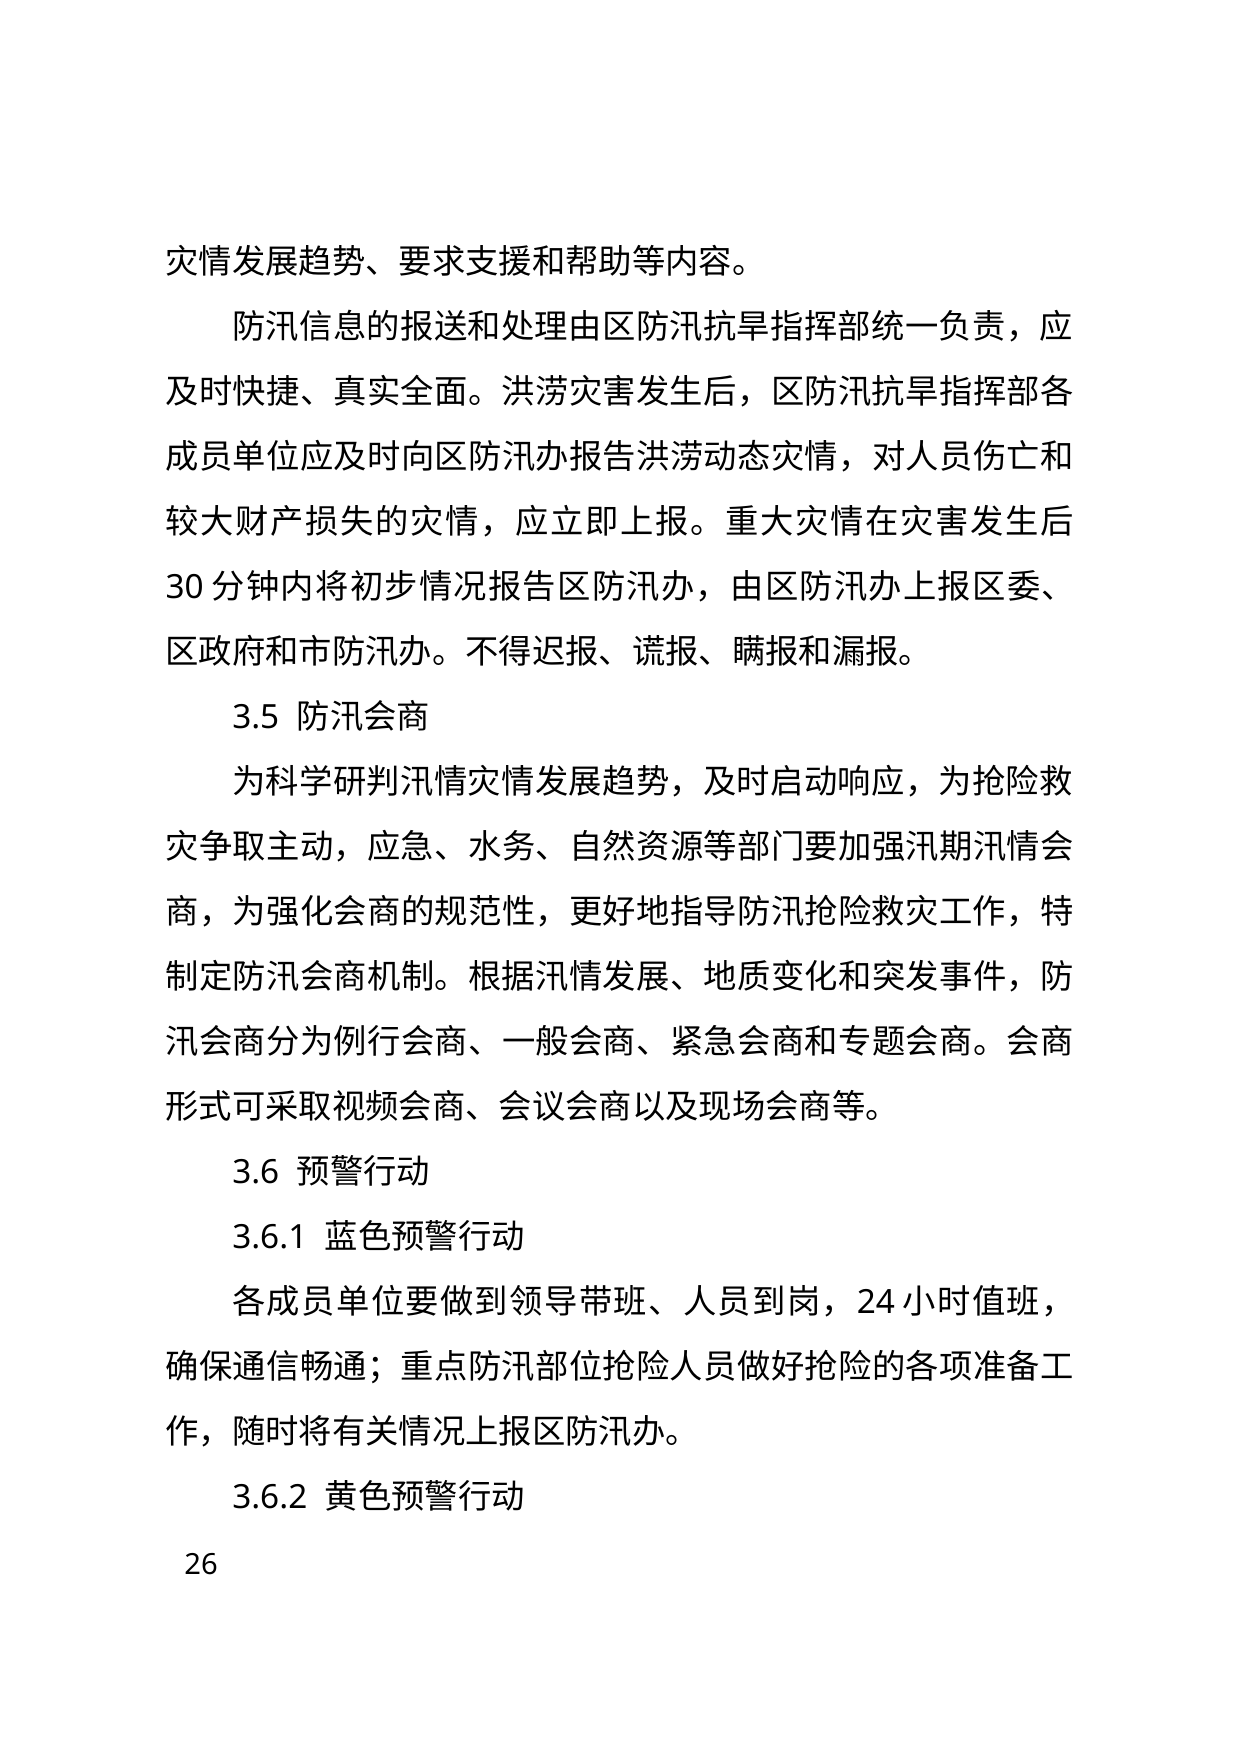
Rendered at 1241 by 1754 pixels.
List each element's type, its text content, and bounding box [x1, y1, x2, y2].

text 防汛信息的报送和处理由区防汛抗旱指挥部统一负责，应及时快捷、真实全面。洪涝灾害发生后，区防汛抗旱指挥部各成员单位应及时向区防汛办报告洪涝动态灾情，对人员伤亡和较大财产损失的灾情，应立即上报。重大灾情在灾害发生后30分钟内将初步情况报告区防汛办，由区防汛办上报区委、区政府和市防汛办。不得迟报、谎报、瞒报和漏报。 [165, 292, 1075, 682]
text 3.5 防汛会商 [165, 682, 1075, 747]
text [165, 227, 1075, 292]
text 3.6.1 蓝色预警行动 [165, 1202, 1075, 1267]
text 3.6 预警行动 [165, 1137, 1075, 1202]
text 3.6.2 黄色预警行动 [165, 1462, 1075, 1527]
text 为科学研判汛情灾情发展趋势，及时启动响应，为抢险救灾争取主动，应急、水务、自然资源等部门要加强汛期汛情会商，为强化会商的规范性，更好地指导防汛抢险救灾工作，特制定防汛会商机制。根据汛情发展、地质变化和突发事件，防汛会商分为例行会商、一般会商、紧急会商和专题会商。会商形式可采取视频会商、会议会商以及现场会商等。 [165, 747, 1075, 1137]
text 各成员单位要做到领导带班、人员到岗，24小时值班，确保通信畅通；重点防汛部位抢险人员做好抢险的各项准备工作，随时将有关情况上报区防汛办。 [165, 1267, 1075, 1462]
